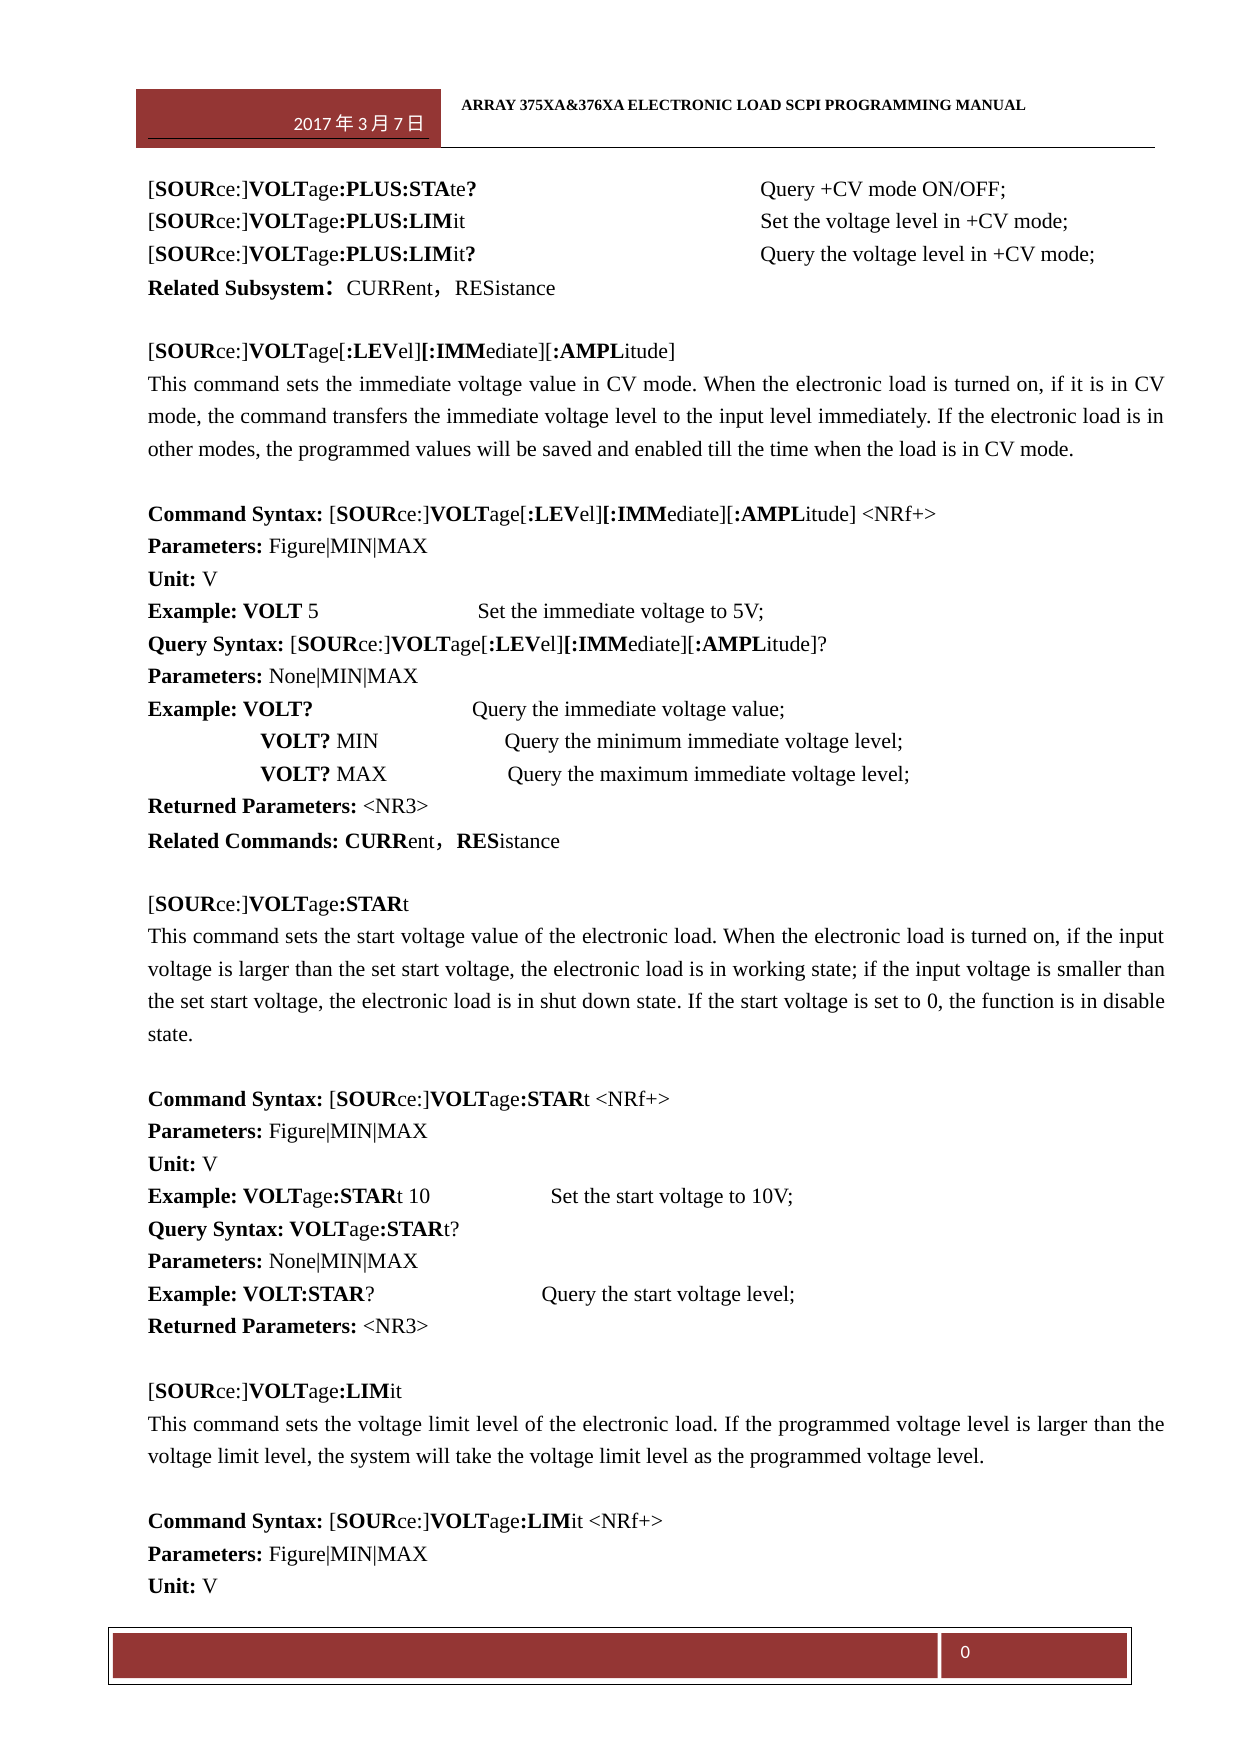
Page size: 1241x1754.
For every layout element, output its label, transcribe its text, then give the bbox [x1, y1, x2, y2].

text [SOURce:]VOLTage[:LEVel][:IMMediate][:AMPLitude] [148, 335, 1167, 367]
text VOLT? MIN Query the minimum immediate voltage level; [260, 725, 1167, 757]
text Command Syntax: [SOURce:]VOLTage[:LEVel][:IMMediate][:AMPLitude] <NRf+> [148, 497, 1167, 530]
text This command sets the voltage limit level of the electronic load. If the programmed voltage level is larger than the voltage limit level, the system will take the voltage limit level as the programmed voltage level. [148, 1407, 1167, 1472]
text [SOURce:]VOLTage:LIMit [148, 1375, 1167, 1407]
text Related Subsystem：CURRent，RESistance [148, 270, 1167, 302]
text Unit: V [148, 1147, 1167, 1180]
text Example: VOLT:STAR? Query the start voltage level; [148, 1277, 1167, 1310]
text Parameters: Figure|MIN|MAX [148, 530, 1167, 562]
text [SOURce:]VOLTage:STARt [148, 887, 1167, 920]
text Parameters: None|MIN|MAX [148, 660, 1167, 692]
text Query Syntax: VOLTage:STARt? [148, 1212, 1167, 1245]
text Returned Parameters: <NR3> [148, 790, 1167, 822]
text [SOURce:]VOLTage:PLUS:LIMit? Query the voltage level in +CV mode; [148, 237, 1167, 270]
text [SOURce:]VOLTage:PLUS:LIMit Set the voltage level in +CV mode; [148, 205, 1167, 237]
text Example: VOLT? Query the immediate voltage value; [148, 692, 1167, 725]
text This command sets the start voltage value of the electronic load. When the electronic load is turned on, if the input voltage is larger than the set start voltage, the electronic load is in working state; if the input voltage is smaller than the set start voltage, the electronic load is in shut down state. If the start voltage is set to 0, the function is in disable state. [148, 920, 1167, 1050]
text Parameters: Figure|MIN|MAX [148, 1115, 1167, 1147]
text Unit: V [148, 562, 1167, 595]
text Example: VOLT 5 Set the immediate voltage to 5V; [148, 595, 1167, 627]
text Returned Parameters: <NR3> [148, 1310, 1167, 1342]
text Example: VOLTage:STARt 10 Set the start voltage to 10V; [148, 1180, 1167, 1212]
text VOLT? MAX Query the maximum immediate voltage level; [260, 757, 1167, 790]
text Query Syntax: [SOURce:]VOLTage[:LEVel][:IMMediate][:AMPLitude]? [148, 627, 1167, 660]
text [SOURce:]VOLTage:PLUS:STAte? Query +CV mode ON/OFF; [148, 172, 1167, 205]
text Unit: V [148, 1570, 1167, 1602]
text Command Syntax: [SOURce:]VOLTage:STARt <NRf+> [148, 1082, 1167, 1115]
text This command sets the immediate voltage value in CV mode. When the electronic load is turned on, if it is in CV mode, the command transfers the immediate voltage level to the input level immediately. If the electronic load is in other modes, the programmed values will be saved and enabled till the time when the load is in CV mode. [148, 367, 1167, 465]
text Parameters: None|MIN|MAX [148, 1245, 1167, 1277]
text Command Syntax: [SOURce:]VOLTage:LIMit <NRf+> [148, 1505, 1167, 1537]
text Parameters: Figure|MIN|MAX [148, 1537, 1167, 1570]
text Related Commands: CURRent，RESistance [148, 822, 1167, 855]
